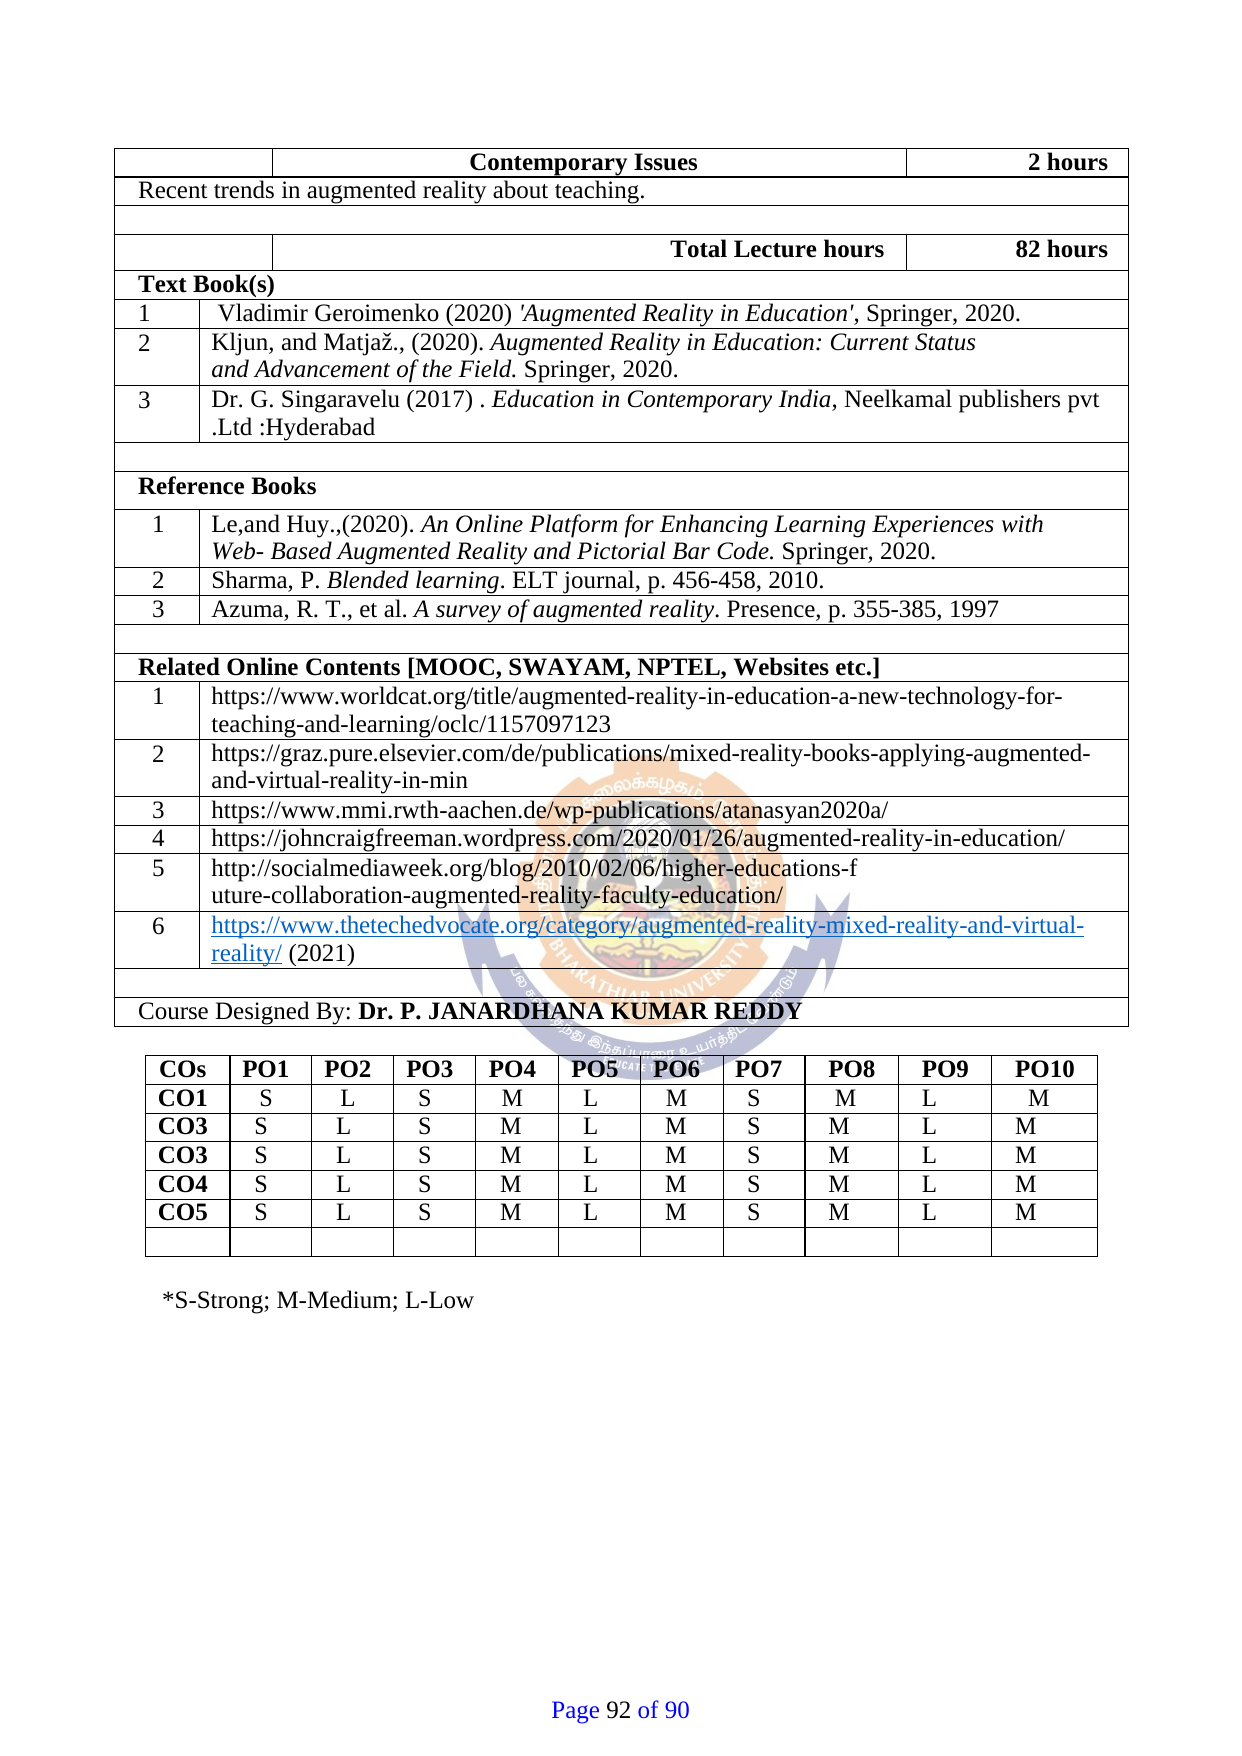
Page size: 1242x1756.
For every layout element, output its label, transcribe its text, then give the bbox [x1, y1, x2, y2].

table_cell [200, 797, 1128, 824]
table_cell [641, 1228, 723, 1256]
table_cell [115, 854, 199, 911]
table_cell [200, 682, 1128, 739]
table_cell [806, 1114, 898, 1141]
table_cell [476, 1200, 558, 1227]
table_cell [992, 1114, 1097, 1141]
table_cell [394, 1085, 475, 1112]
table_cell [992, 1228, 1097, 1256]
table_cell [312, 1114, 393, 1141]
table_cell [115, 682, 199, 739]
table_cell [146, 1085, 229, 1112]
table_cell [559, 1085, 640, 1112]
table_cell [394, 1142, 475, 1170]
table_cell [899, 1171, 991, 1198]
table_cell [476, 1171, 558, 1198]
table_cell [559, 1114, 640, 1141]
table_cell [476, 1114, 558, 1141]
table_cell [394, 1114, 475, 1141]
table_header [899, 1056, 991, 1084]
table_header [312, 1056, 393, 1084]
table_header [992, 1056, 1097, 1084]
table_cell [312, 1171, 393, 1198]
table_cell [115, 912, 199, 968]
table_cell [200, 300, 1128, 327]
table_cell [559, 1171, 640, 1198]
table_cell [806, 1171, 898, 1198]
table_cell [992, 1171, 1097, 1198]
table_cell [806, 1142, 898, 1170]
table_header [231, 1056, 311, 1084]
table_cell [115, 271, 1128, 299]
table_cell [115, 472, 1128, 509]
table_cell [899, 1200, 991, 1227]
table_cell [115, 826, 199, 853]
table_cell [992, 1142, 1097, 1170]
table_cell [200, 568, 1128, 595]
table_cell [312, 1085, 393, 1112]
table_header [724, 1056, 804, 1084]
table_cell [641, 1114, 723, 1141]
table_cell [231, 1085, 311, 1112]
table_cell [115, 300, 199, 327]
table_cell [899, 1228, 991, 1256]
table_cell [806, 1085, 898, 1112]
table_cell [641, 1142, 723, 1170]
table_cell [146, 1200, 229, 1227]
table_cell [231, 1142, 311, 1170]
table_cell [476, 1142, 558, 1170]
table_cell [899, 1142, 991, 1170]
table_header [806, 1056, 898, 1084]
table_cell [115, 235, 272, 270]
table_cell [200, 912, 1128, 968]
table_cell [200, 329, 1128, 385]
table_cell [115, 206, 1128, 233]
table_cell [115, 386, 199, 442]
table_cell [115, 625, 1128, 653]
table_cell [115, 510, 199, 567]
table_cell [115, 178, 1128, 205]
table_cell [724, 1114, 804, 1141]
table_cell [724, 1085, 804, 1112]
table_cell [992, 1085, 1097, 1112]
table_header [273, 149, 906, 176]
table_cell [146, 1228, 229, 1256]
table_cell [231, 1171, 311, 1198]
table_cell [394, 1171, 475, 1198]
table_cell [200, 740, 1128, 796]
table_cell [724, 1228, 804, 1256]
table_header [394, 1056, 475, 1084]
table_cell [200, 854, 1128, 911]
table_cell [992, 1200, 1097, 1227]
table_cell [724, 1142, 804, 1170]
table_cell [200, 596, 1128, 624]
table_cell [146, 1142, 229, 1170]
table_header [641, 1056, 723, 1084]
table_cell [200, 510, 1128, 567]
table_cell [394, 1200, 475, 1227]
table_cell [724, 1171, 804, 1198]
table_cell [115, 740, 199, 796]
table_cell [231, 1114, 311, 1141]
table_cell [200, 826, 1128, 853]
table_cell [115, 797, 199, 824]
picture [450, 1027, 855, 1055]
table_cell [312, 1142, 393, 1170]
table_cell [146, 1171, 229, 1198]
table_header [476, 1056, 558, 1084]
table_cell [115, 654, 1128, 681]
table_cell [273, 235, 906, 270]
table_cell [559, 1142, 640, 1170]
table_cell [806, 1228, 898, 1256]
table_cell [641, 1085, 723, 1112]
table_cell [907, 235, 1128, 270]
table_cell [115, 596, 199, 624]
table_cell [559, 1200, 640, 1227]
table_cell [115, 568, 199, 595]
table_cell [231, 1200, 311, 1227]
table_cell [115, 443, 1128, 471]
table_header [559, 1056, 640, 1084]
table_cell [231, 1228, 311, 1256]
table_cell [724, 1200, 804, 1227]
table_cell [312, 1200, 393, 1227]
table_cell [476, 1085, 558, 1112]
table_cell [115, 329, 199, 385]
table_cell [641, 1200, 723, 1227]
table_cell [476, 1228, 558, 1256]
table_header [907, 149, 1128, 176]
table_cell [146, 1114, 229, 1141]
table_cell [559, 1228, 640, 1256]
text *S-Strong; M-Medium; L-Low [162, 1285, 1179, 1314]
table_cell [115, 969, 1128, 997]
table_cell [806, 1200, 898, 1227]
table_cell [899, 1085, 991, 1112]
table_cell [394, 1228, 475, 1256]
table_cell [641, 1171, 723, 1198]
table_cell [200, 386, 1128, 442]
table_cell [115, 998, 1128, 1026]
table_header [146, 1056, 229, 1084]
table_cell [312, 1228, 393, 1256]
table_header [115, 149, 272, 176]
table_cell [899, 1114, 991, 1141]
